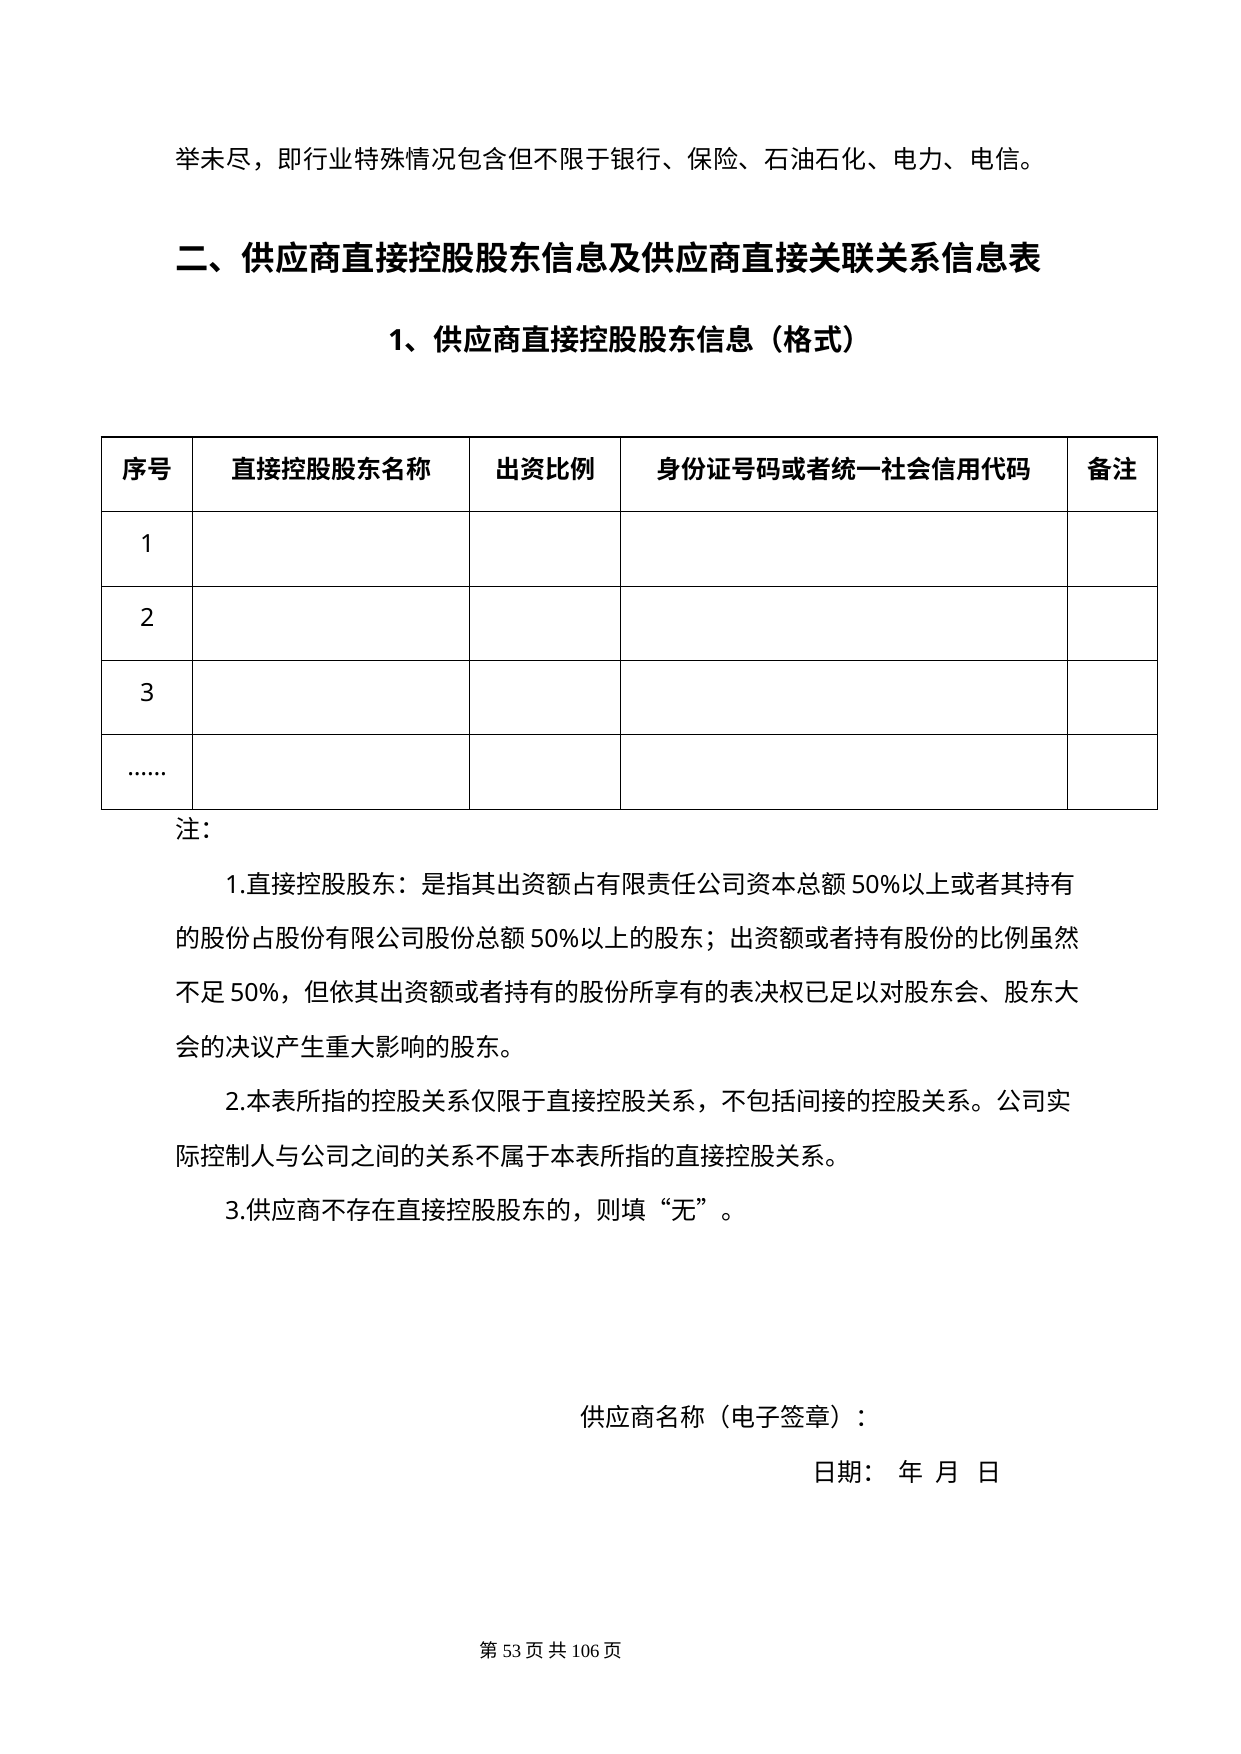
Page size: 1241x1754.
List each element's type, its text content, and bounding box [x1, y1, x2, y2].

text 3.供应商不存在直接控股股东的，则填“无”。 [175, 1190, 1084, 1227]
table_cell …… [102, 735, 192, 809]
text 日期： 年 月 日 [175, 1452, 1084, 1488]
text 1.直接控股股东：是指其出资额占有限责任公司资本总额50%以上或者其持有的股份占股份有限公司股份总额50%以上的股东；出资额或者持有股份的比例虽然不足50%，但依其出资额或者持有的股份所享有的表决权已足以对股东会、股东大会的决议产生重大影响的股东。 [175, 864, 1084, 1063]
table_cell [621, 661, 1067, 734]
table_header 备注 [1068, 438, 1157, 511]
table_cell [621, 587, 1067, 660]
list 二、供应商直接控股股东信息及供应商直接关联关系信息表 [175, 232, 1084, 280]
table_cell [470, 512, 620, 586]
table_cell [621, 512, 1067, 586]
table_cell 2 [102, 587, 192, 660]
table_cell [1068, 512, 1157, 586]
table_header 出资比例 [470, 438, 620, 511]
table_cell [193, 587, 469, 660]
table_cell 1 [102, 512, 192, 586]
table_cell [193, 661, 469, 734]
table_cell [1068, 661, 1157, 734]
text 2.本表所指的控股关系仅限于直接控股关系，不包括间接的控股关系。公司实际控制人与公司之间的关系不属于本表所指的直接控股关系。 [175, 1082, 1084, 1172]
text 供应商名称（电子签章）： [580, 1398, 1084, 1434]
table_cell [470, 735, 620, 809]
table_cell [193, 735, 469, 809]
table_cell 3 [102, 661, 192, 734]
table_cell [621, 735, 1067, 809]
table_cell [470, 661, 620, 734]
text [175, 139, 1084, 176]
table_header 序号 [102, 438, 192, 511]
text 1、供应商直接控股股东信息（格式） [175, 317, 1084, 359]
table_header 直接控股股东名称 [193, 438, 469, 511]
table_cell [470, 587, 620, 660]
table_cell [1068, 587, 1157, 660]
text 注： [175, 810, 1084, 846]
table_cell [1068, 735, 1157, 809]
table_header 身份证号码或者统一社会信用代码 [621, 438, 1067, 511]
table_cell [193, 512, 469, 586]
